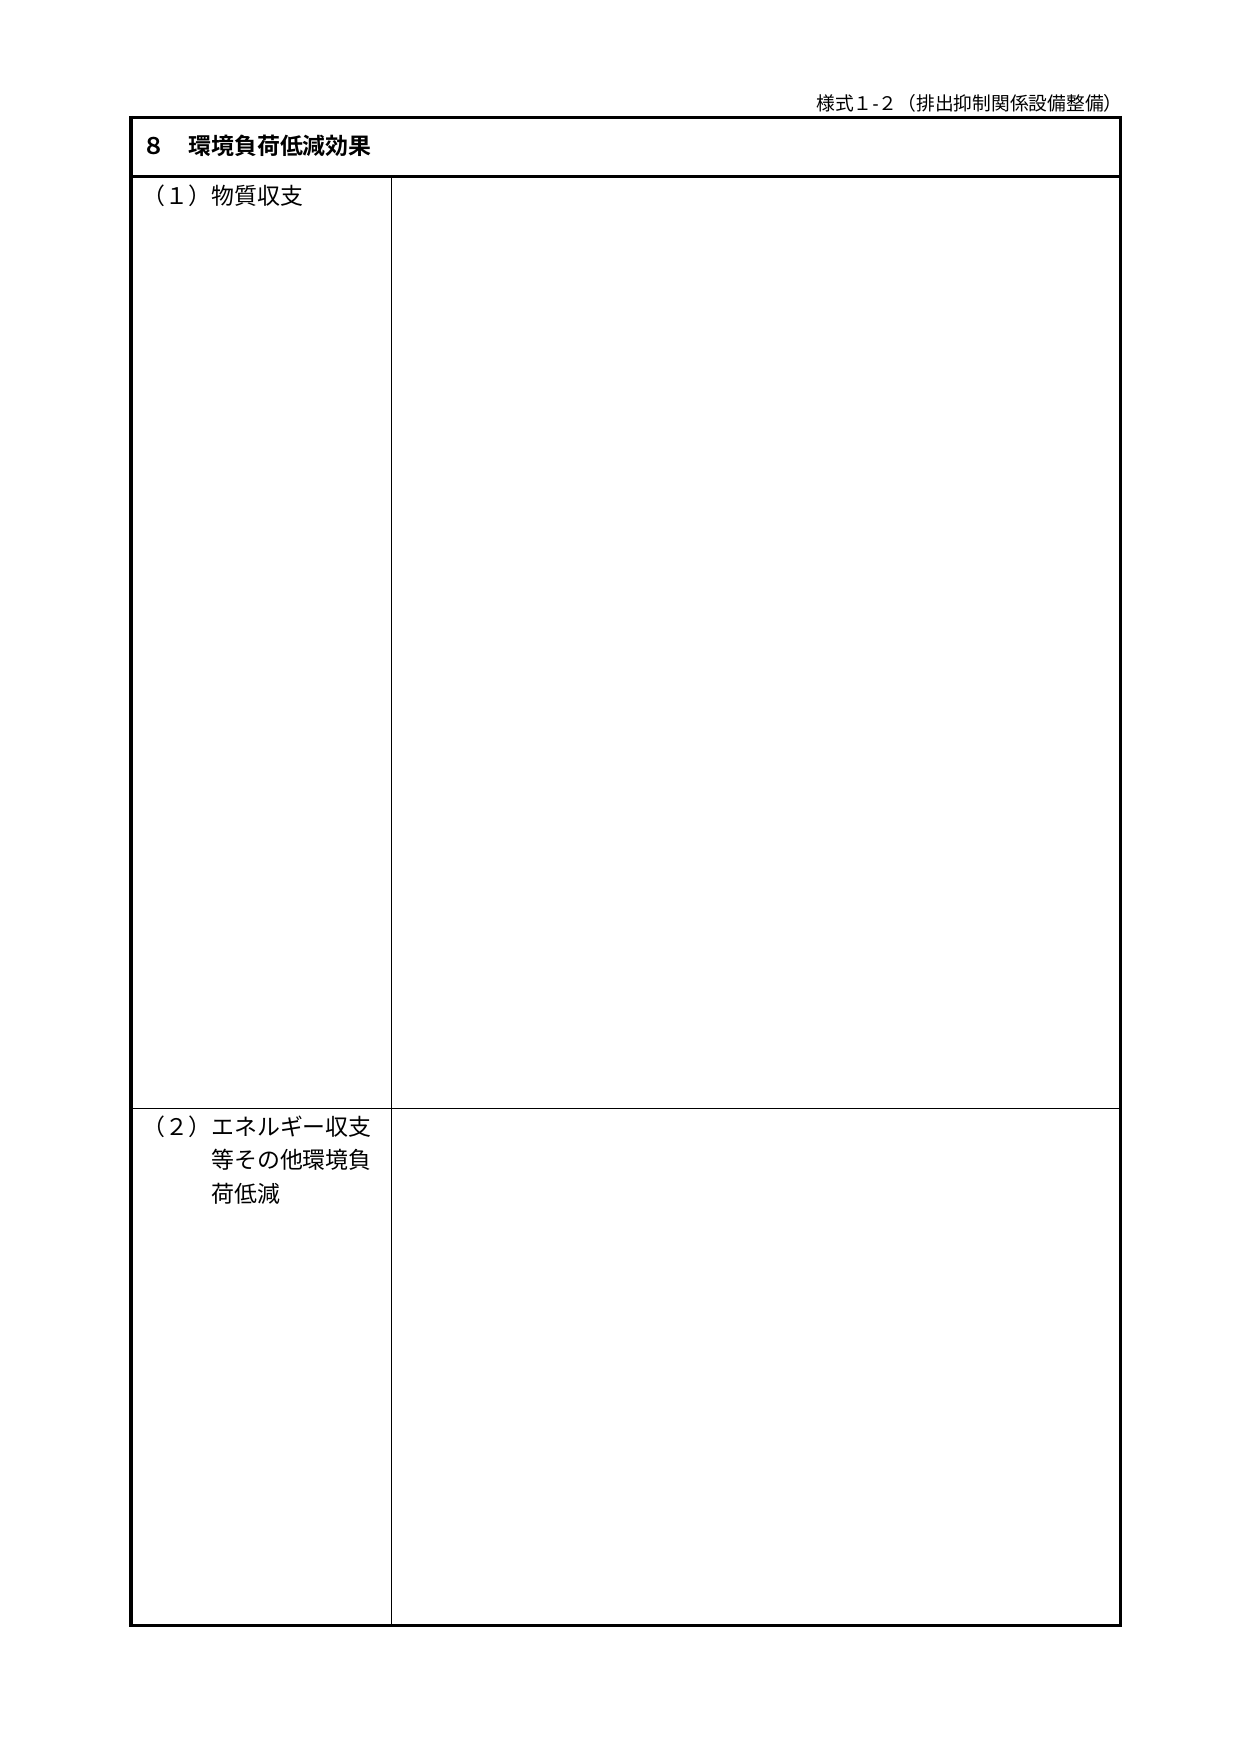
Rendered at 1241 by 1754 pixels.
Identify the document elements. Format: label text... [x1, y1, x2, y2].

table_cell [392, 178, 1119, 1108]
table_cell （１）物質収支 [133, 178, 391, 1108]
table_cell （２）エネルギー収支等その他環境負荷低減 [133, 1109, 391, 1624]
table_cell [392, 1109, 1119, 1624]
table_header ８ 環境負荷低減効果 [133, 119, 1119, 175]
text 様式１-２（排出抑制関係設備整備） [118, 89, 1122, 116]
